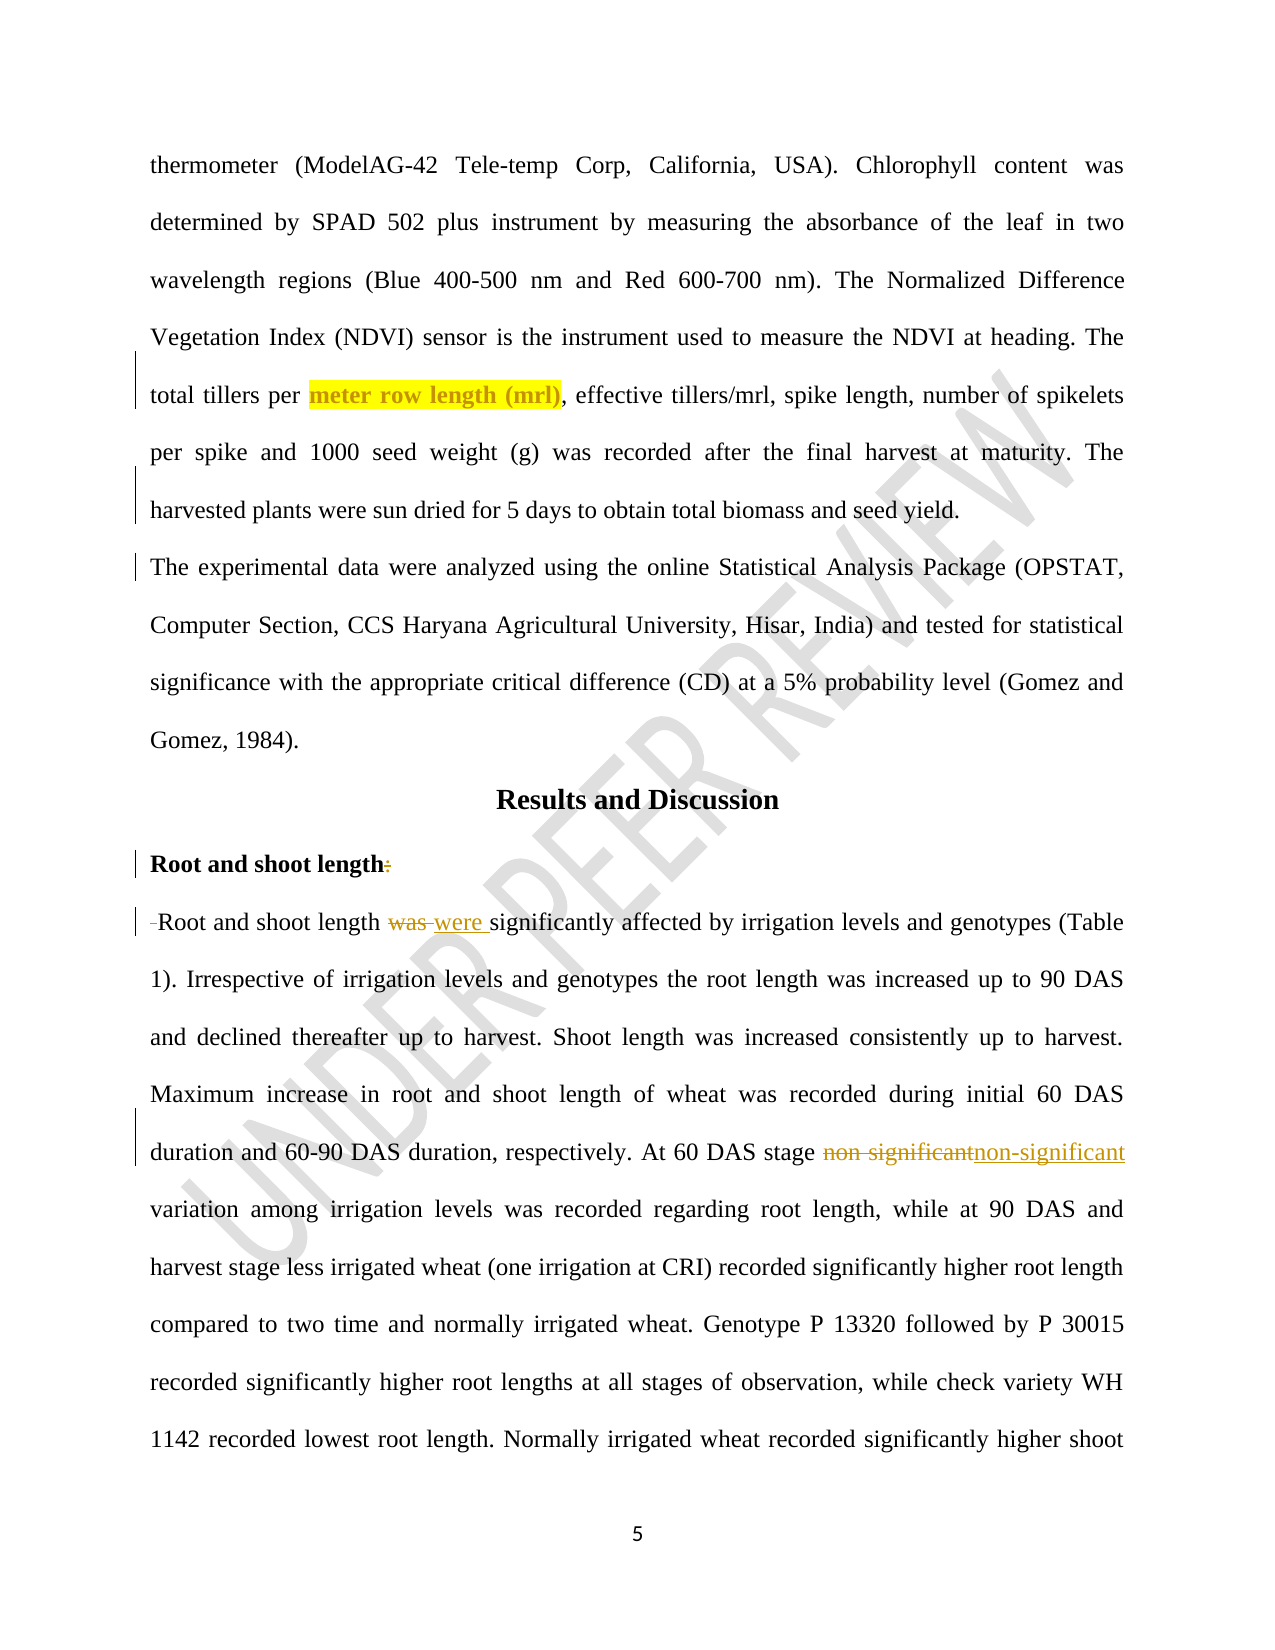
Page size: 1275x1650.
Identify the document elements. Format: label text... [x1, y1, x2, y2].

text Results and Discussion [150, 782, 1125, 816]
text Root and shoot length [150, 849, 1125, 878]
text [150, 907, 1125, 1453]
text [150, 150, 1125, 524]
text The experimental data were analyzed using the online Statistical Analysis Package (OPSTAT, Computer Section, CCS Haryana Agricultural University, Hisar, India) and tested for statistical significance with the appropriate critical difference (CD) at a 5% probability level (Gomez and Gomez, 1984). [150, 552, 1125, 754]
